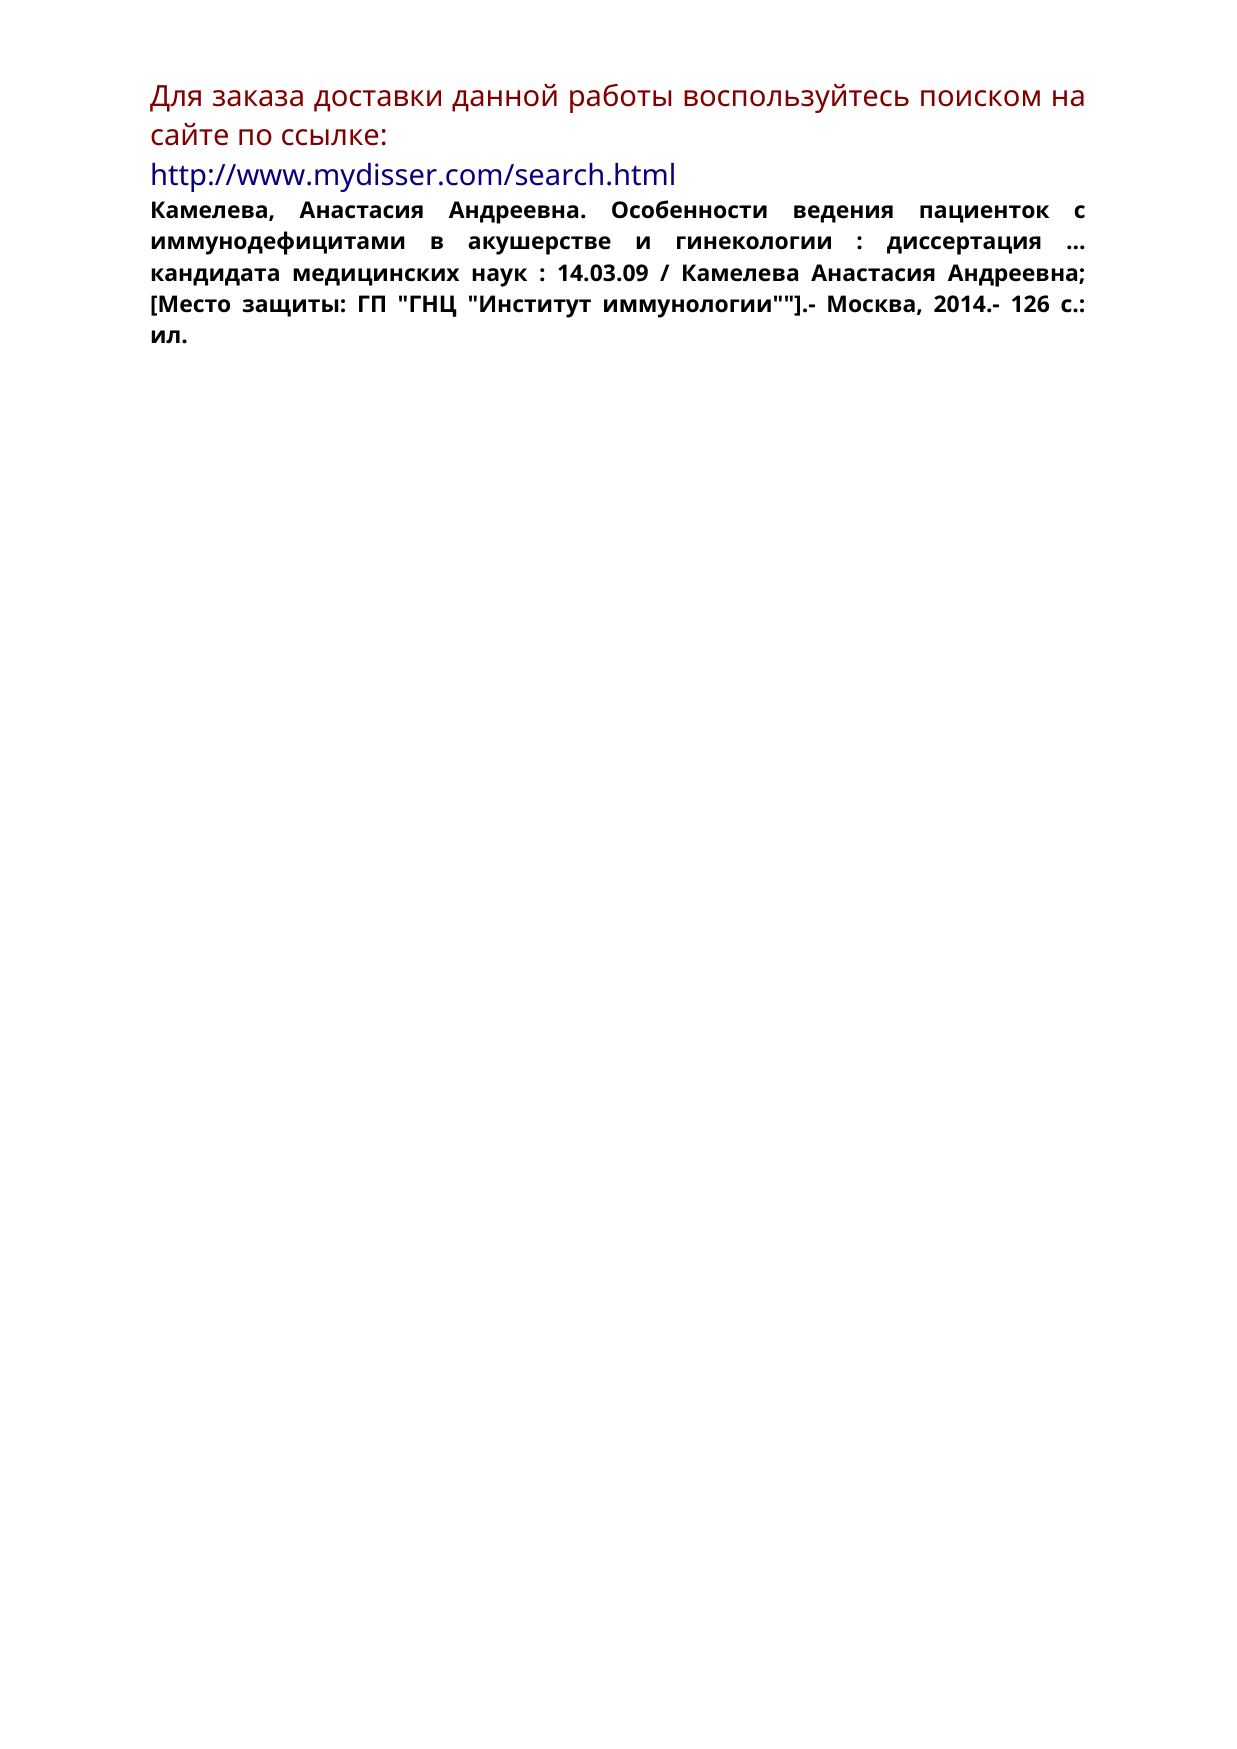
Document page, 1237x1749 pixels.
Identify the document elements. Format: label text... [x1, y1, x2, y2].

text Камелева, Анастасия Андреевна. Особенности ведения пациенток с иммунодефицитами в акушерстве и гинекологии : диссертация ... кандидата медицинских наук : 14.03.09 / Камелева Анастасия Андреевна; [Место защиты: ГП "ГНЦ "Институт иммунологии""].- Москва, 2014.- 126 с.: ил. [150, 194, 1086, 350]
